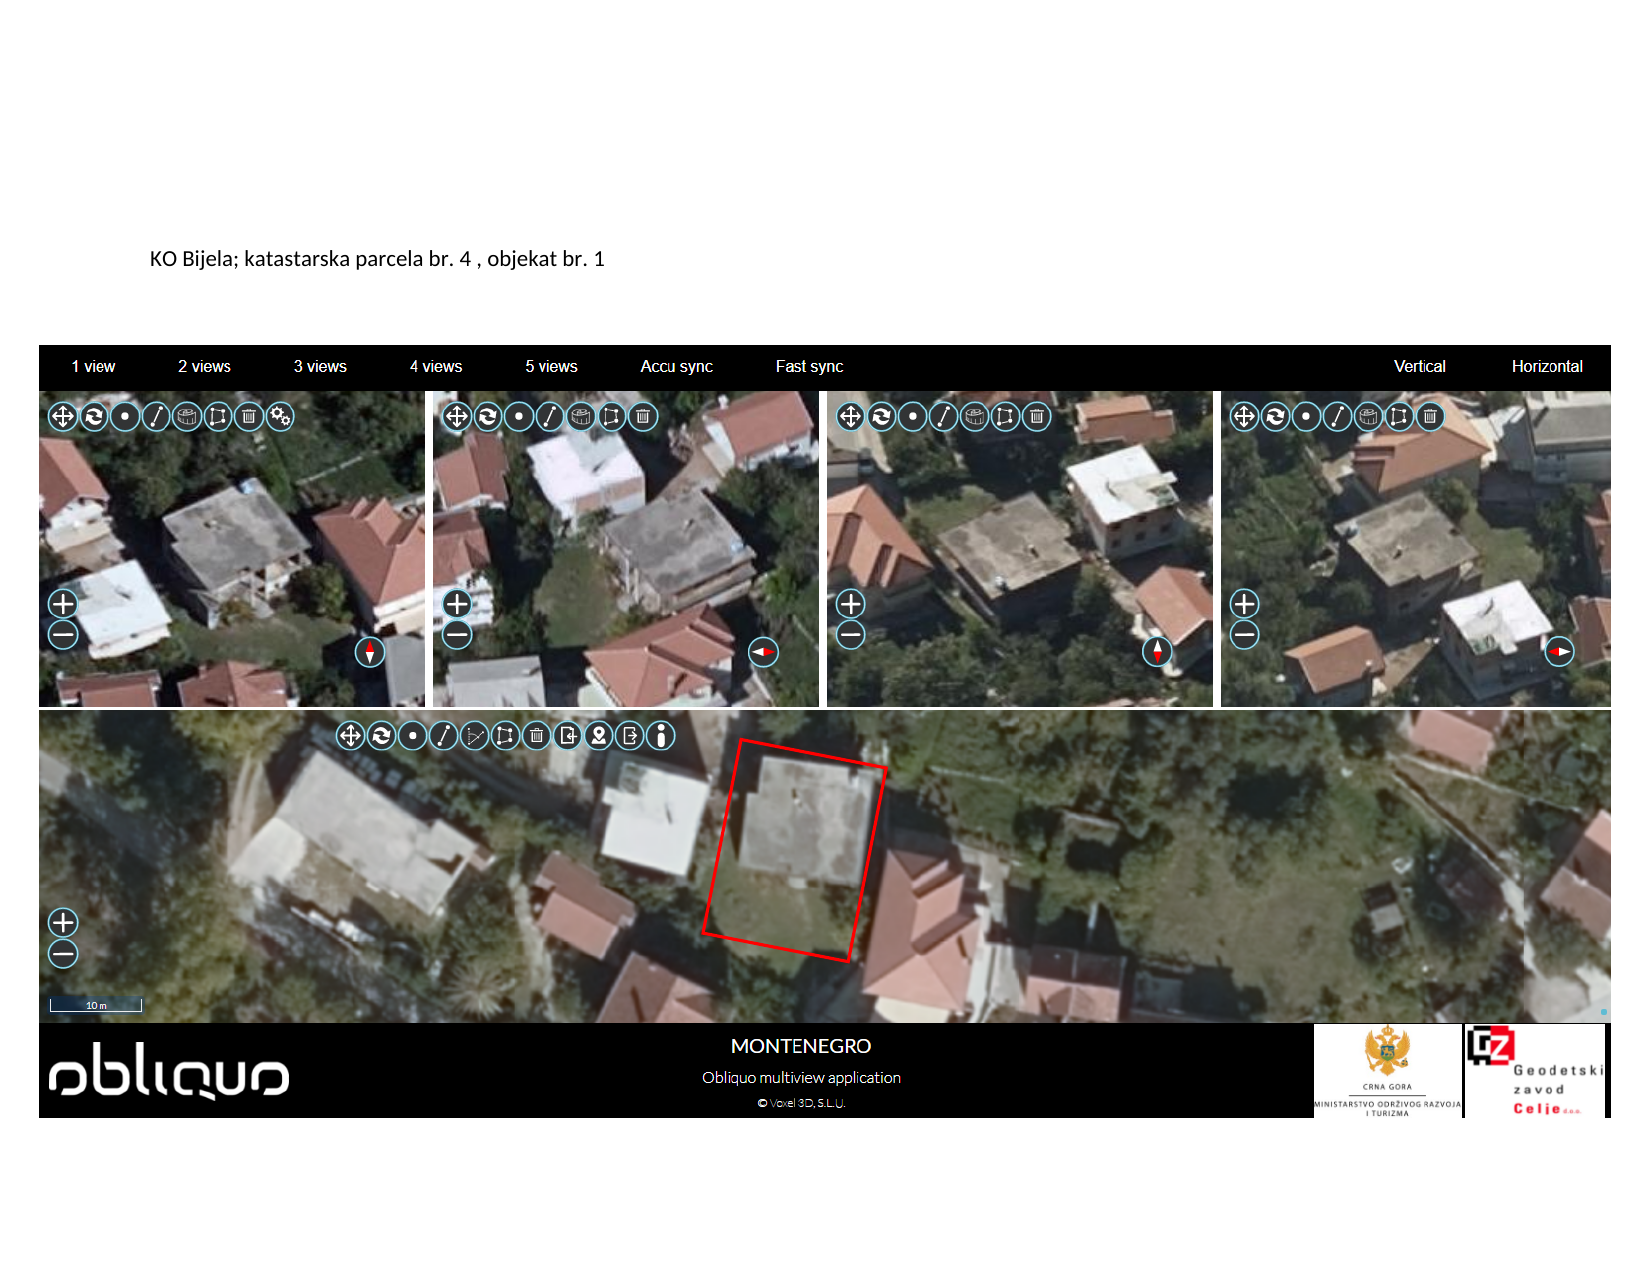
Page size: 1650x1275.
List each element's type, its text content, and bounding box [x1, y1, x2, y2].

text KO Bijela; katastarska parcela br. 4 , objekat br. 1 [150, 244, 1500, 272]
picture [39, 345, 1611, 1118]
